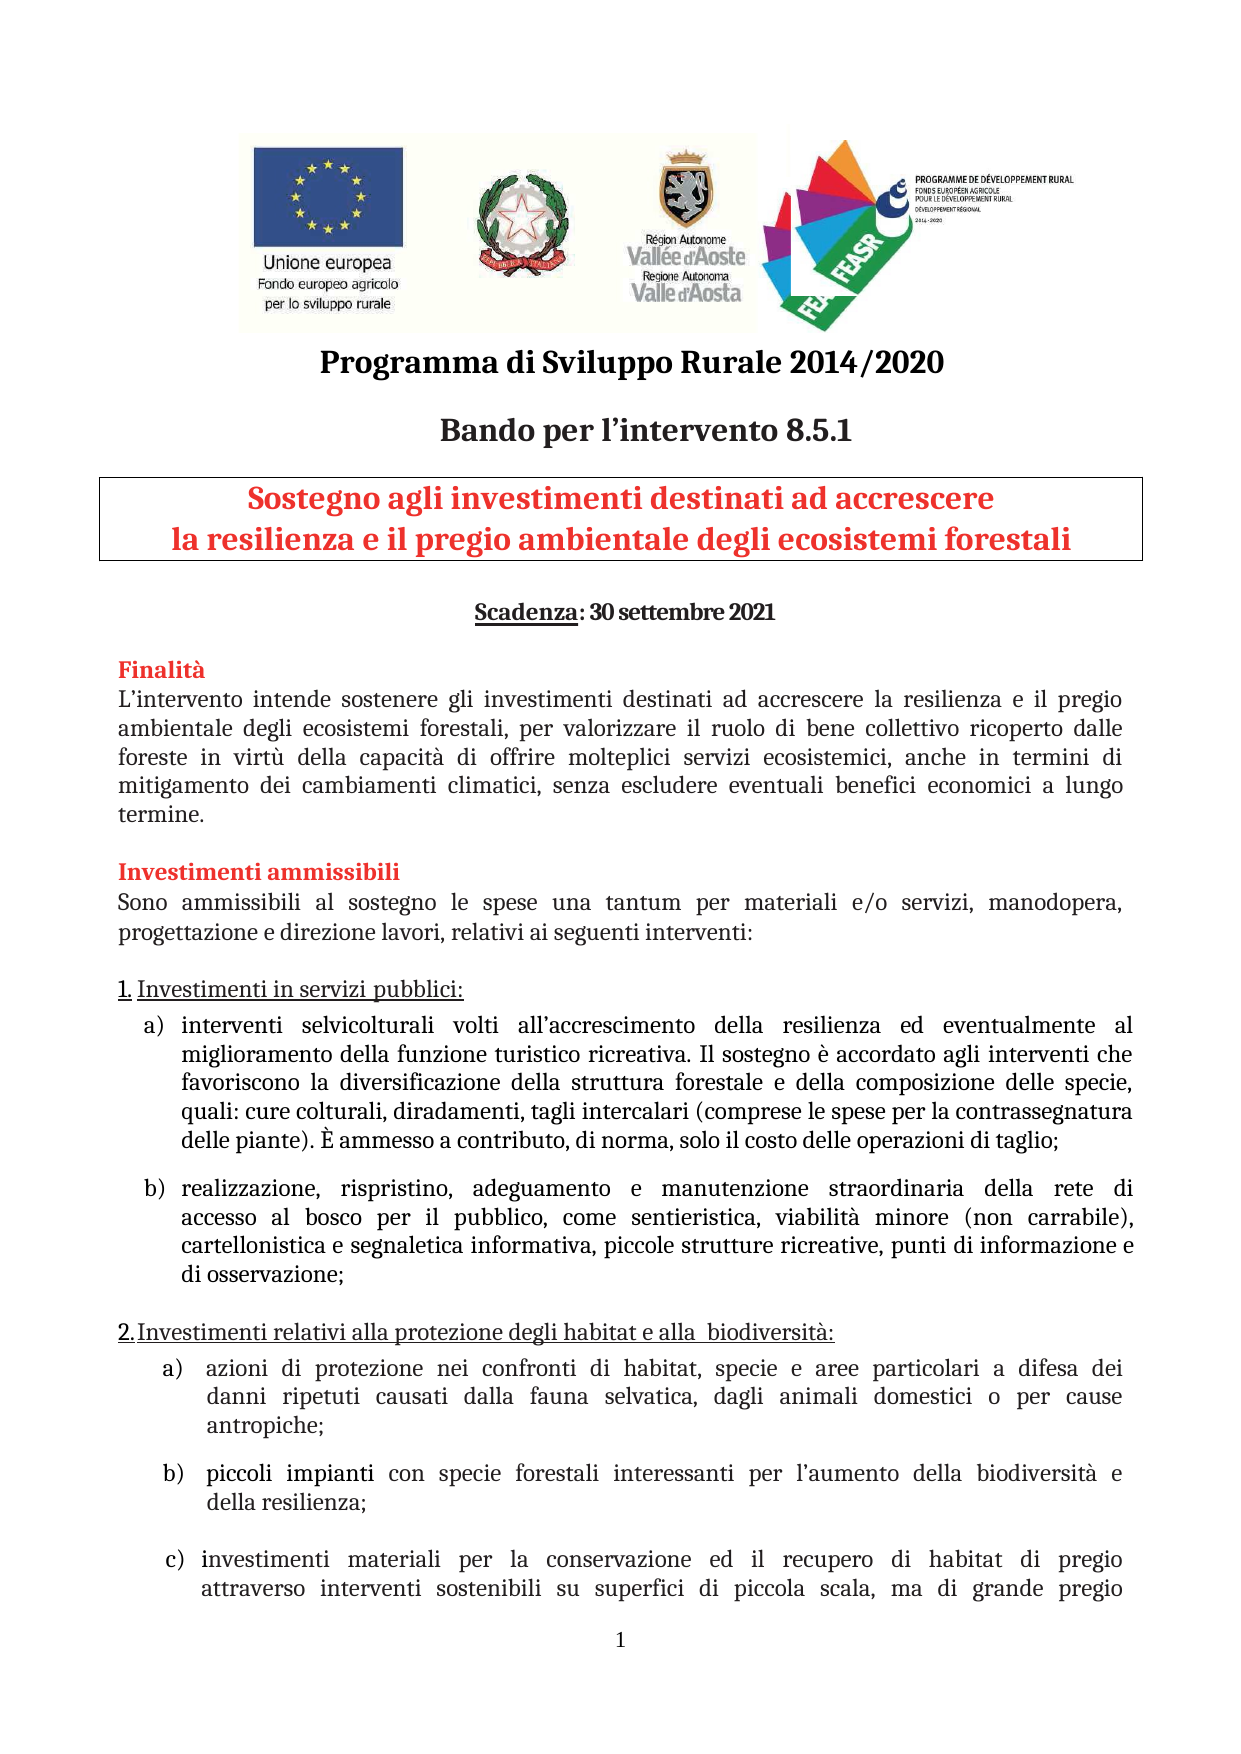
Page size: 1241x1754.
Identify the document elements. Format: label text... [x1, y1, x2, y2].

subtitle Programma di Sviluppo Rurale 2014/2020 [319, 343, 1134, 382]
text la resilienza e il pregio ambientale degli ecosistemi forestali [100, 517, 1142, 560]
list azioni di protezione nei confronti di habitat, specie e aree particolari a difesa dei danni ripetuti causati dalla fauna selvatica, dagli animali domestici o per cause antropiche; [162, 1353, 1123, 1440]
list piccoli impianti con specie forestali interessanti per l’aumento della biodiversità e della resilienza; [162, 1459, 1123, 1517]
text Bando per l’intervento 8.5.1 [439, 411, 1134, 449]
subtitle Scadenza: 30 settembre 2021 [118, 598, 1134, 627]
picture [238, 124, 1082, 333]
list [165, 1545, 1123, 1603]
list realizzazione, rispristino, adeguamento e manutenzione straordinaria della rete di accesso al bosco per il pubblico, come sentieristica, viabilità minore (non carrabile), cartellonistica e segnaletica informativa, piccole strutture ricreative, punti di informazione e di osservazione; [144, 1174, 1134, 1289]
subtitle Investimenti ammissibili [118, 858, 638, 887]
text Sostegno agli investimenti destinati ad accrescere [100, 478, 1142, 517]
list Investimenti relativi alla protezione degli habitat e alla biodiversità: [118, 1317, 863, 1346]
text Finalità [118, 656, 207, 685]
text L’intervento intende sostenere gli investimenti destinati ad accrescere la resilienza e il pregio ambientale degli ecosistemi forestali, per valorizzare il ruolo di bene collettivo ricoperto dalle foreste in virtù della capacità di offrire molteplici servizi ecosistemici, anche in termini di mitigamento dei cambiamenti climatici, senza escludere eventuali benefici economici a lungo termine. [118, 685, 1123, 829]
list interventi selvicolturali volti all’accrescimento della resilienza ed eventualmente al miglioramento della funzione turistico ricreativa. Il sostegno è accordato agli interventi che favoriscono la diversificazione della struttura forestale e della composizione delle specie, quali: cure colturali, diradamenti, tagli intercalari (comprese le spese per la contrassegnatura delle piante). È ammesso a contributo, di norma, solo il costo delle operazioni di taglio; [144, 1011, 1134, 1154]
text Sono ammissibili al sostegno le spese una tantum per materiali e/o servizi, manodopera, progettazione e direzione lavori, relativi ai seguenti interventi: [118, 887, 1123, 946]
list Investimenti in servizi pubblici: [118, 975, 479, 1003]
